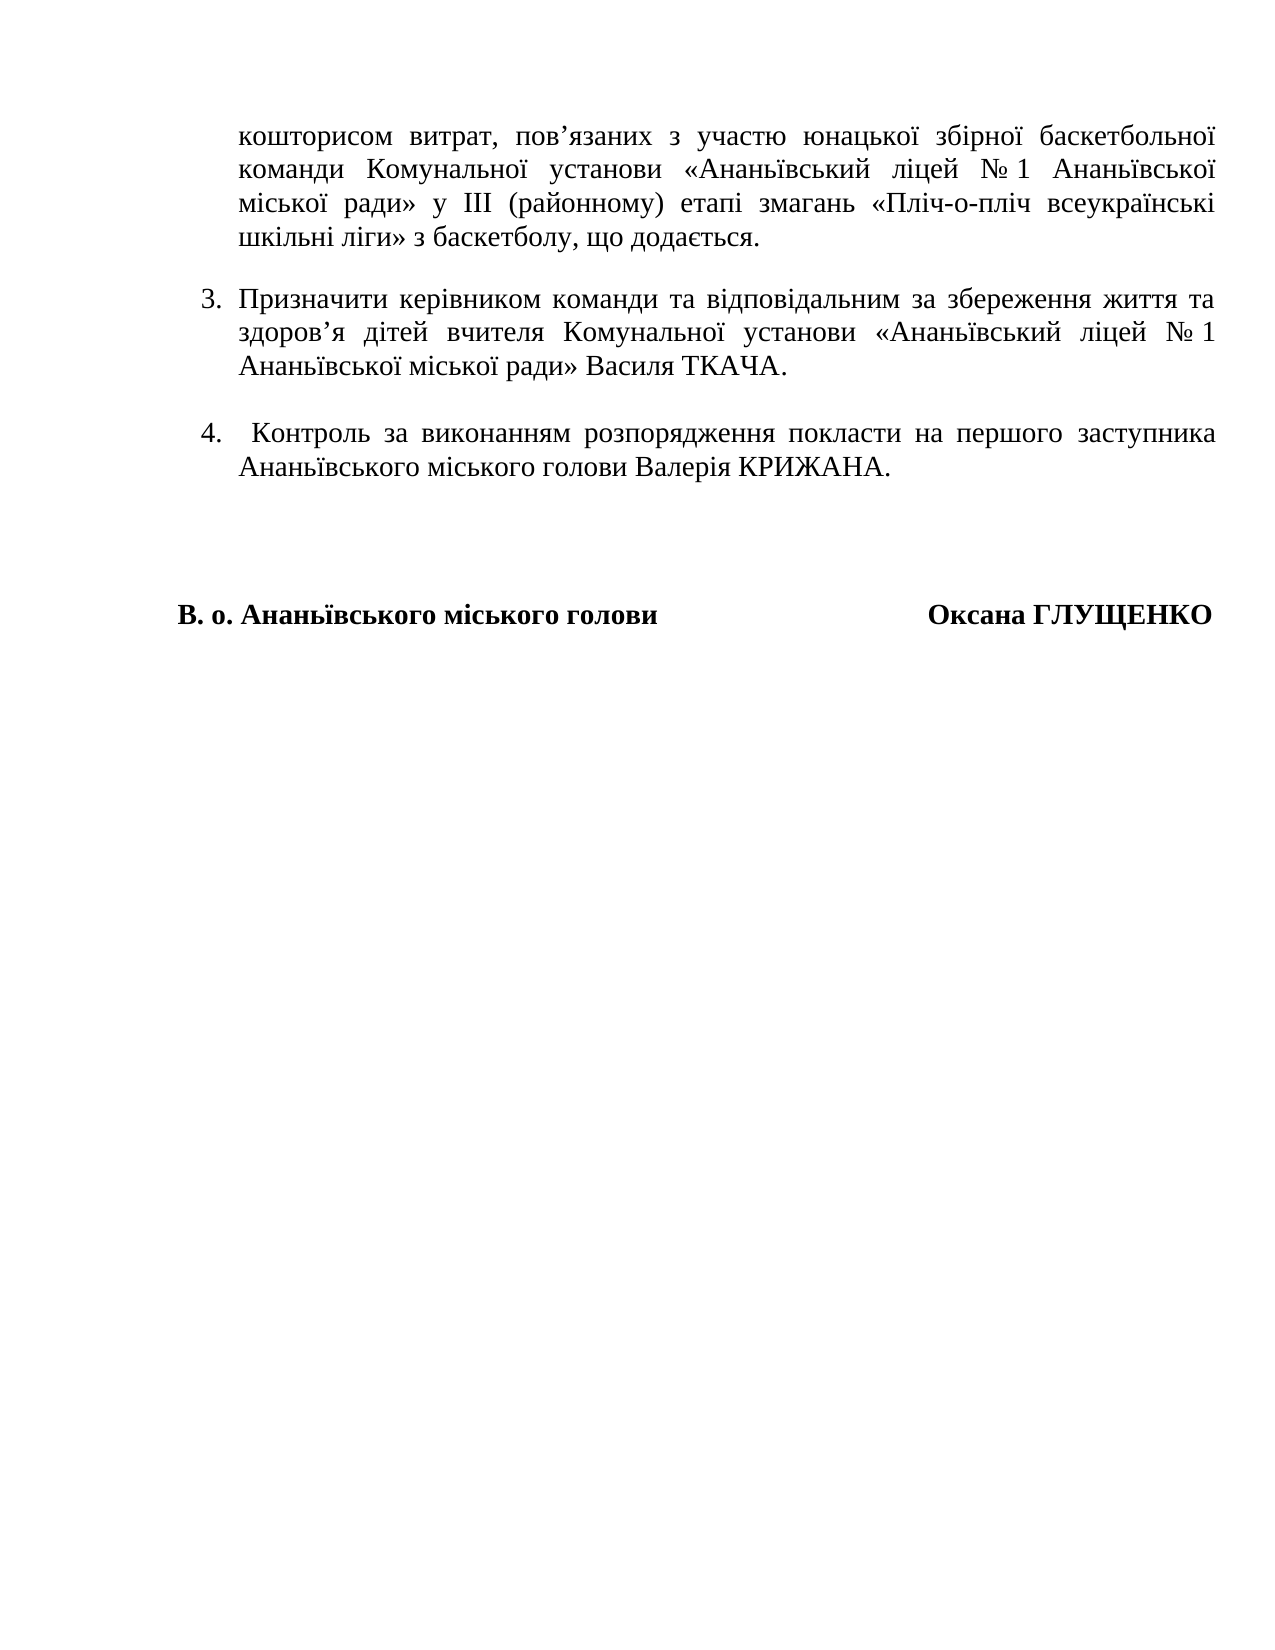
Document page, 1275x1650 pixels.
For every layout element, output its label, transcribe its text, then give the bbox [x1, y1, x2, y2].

list Призначити керівником команди та відповідальним за збереження життя та здоров’я дітей вчителя Комунальної установи «Ананьївський ліцей № 1 Ананьївської міської ради» Василя ТКАЧА. [201, 281, 1216, 382]
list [201, 118, 1216, 252]
list Контроль за виконанням розпорядження покласти на першого заступника Ананьївського міського голови Валерія КРИЖАНА. [201, 415, 1216, 482]
